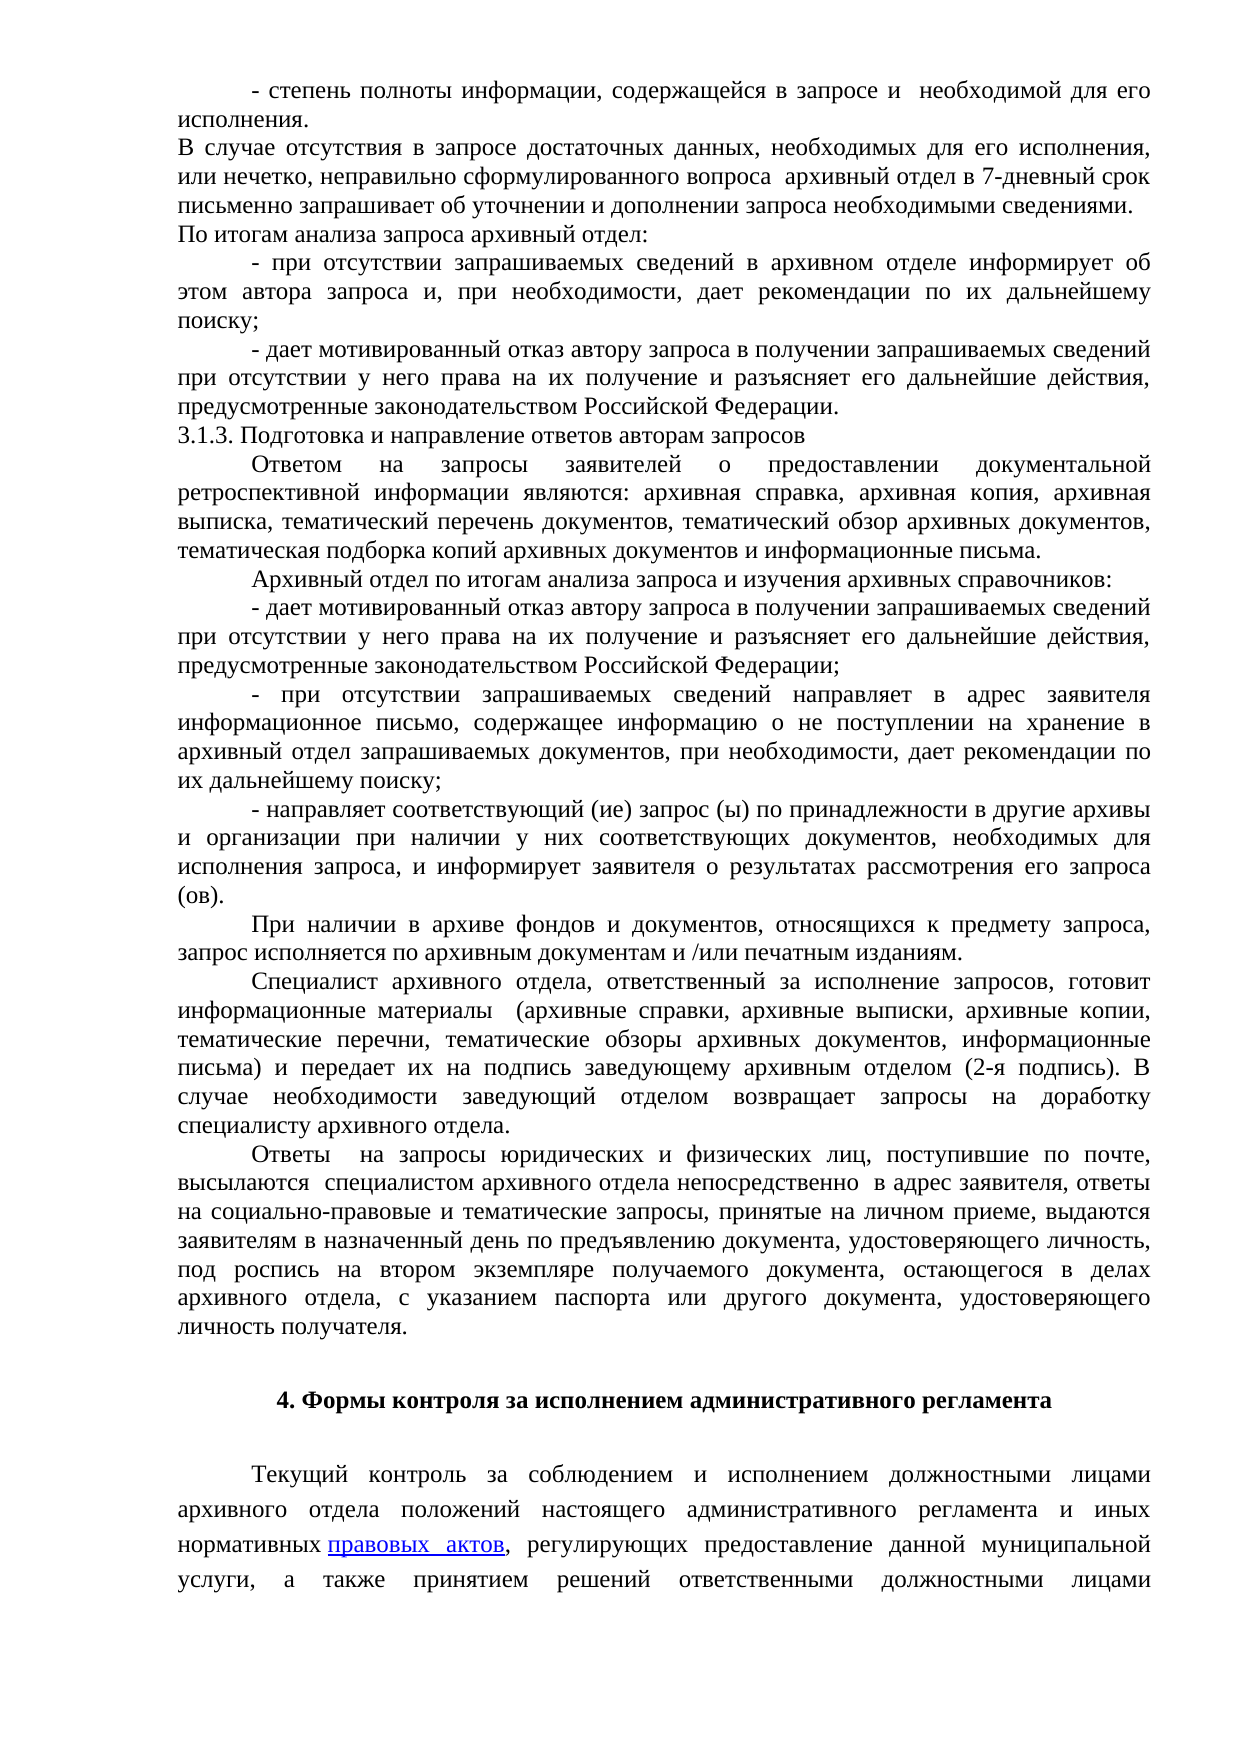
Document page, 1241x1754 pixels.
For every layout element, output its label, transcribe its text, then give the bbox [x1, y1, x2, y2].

text - направляет соответствующий (ие) запрос (ы) по принадлежности в другие архивы и организации при наличии у них соответствующих документов, необходимых для исполнения запроса, и информирует заявителя о результатах рассмотрения его запроса (ов). [177, 794, 1152, 909]
text - дает мотивированный отказ автору запроса в получении запрашиваемых сведений при отсутствии у него права на их получение и разъясняет его дальнейшие действия, предусмотренные законодательством Российской Федерации. [177, 334, 1152, 420]
text 3.1.3. Подготовка и направление ответов авторам запросов [177, 420, 1152, 449]
text - при отсутствии запрашиваемых сведений направляет в адрес заявителя информационное письмо, содержащее информацию о не поступлении на хранение в архивный отдел запрашиваемых документов, при необходимости, дает рекомендации по их дальнейшему поиску; [177, 679, 1152, 794]
text При наличии в архиве фондов и документов, относящихся к предмету запроса, запрос исполняется по архивным документам и /или печатным изданиям. [177, 909, 1152, 966]
text - дает мотивированный отказ автору запроса в получении запрашиваемых сведений при отсутствии у него права на их получение и разъясняет его дальнейшие действия, предусмотренные законодательством Российской Федерации; [177, 592, 1152, 679]
text Ответом на запросы заявителей о предоставлении документальной ретроспективной информации являются: архивная справка, архивная копия, архивная выписка, тематический перечень документов, тематический обзор архивных документов, тематическая подборка копий архивных документов и информационные письма. [177, 449, 1152, 564]
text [177, 1453, 1152, 1593]
text Архивный отдел по итогам анализа запроса и изучения архивных справочников: [177, 564, 1152, 592]
text 4. Формы контроля за исполнением административного регламента [177, 1379, 1152, 1414]
text - степень полноты информации, содержащейся в запросе и необходимой для его исполнения. [177, 75, 1152, 132]
text По итогам анализа запроса архивный отдел: [177, 219, 1152, 247]
text Ответы на запросы юридических и физических лиц, поступившие по почте, высылаются специалистом архивного отдела непосредственно в адрес заявителя, ответы на социально-правовые и тематические запросы, принятые на личном приеме, выдаются заявителям в назначенный день по предъявлению документа, удостоверяющего личность, под роспись на втором экземпляре получаемого документа, остающегося в делах архивного отдела, с указанием паспорта или другого документа, удостоверяющего личность получателя. [177, 1139, 1152, 1340]
text - при отсутствии запрашиваемых сведений в архивном отделе информирует об этом автора запроса и, при необходимости, дает рекомендации по их дальнейшему поиску; [177, 247, 1152, 334]
text В случае отсутствия в запросе достаточных данных, необходимых для его исполнения, или нечетко, неправильно сформулированного вопроса архивный отдел в 7-дневный срок письменно запрашивает об уточнении и дополнении запроса необходимыми сведениями. [177, 132, 1152, 219]
text Специалист архивного отдела, ответственный за исполнение запросов, готовит информационные материалы (архивные справки, архивные выписки, архивные копии, тематические перечни, тематические обзоры архивных документов, информационные письма) и передает их на подпись заведующему архивным отделом (2-я подпись). В случае необходимости заведующий отделом возвращает запросы на доработку специалисту архивного отдела. [177, 966, 1152, 1139]
